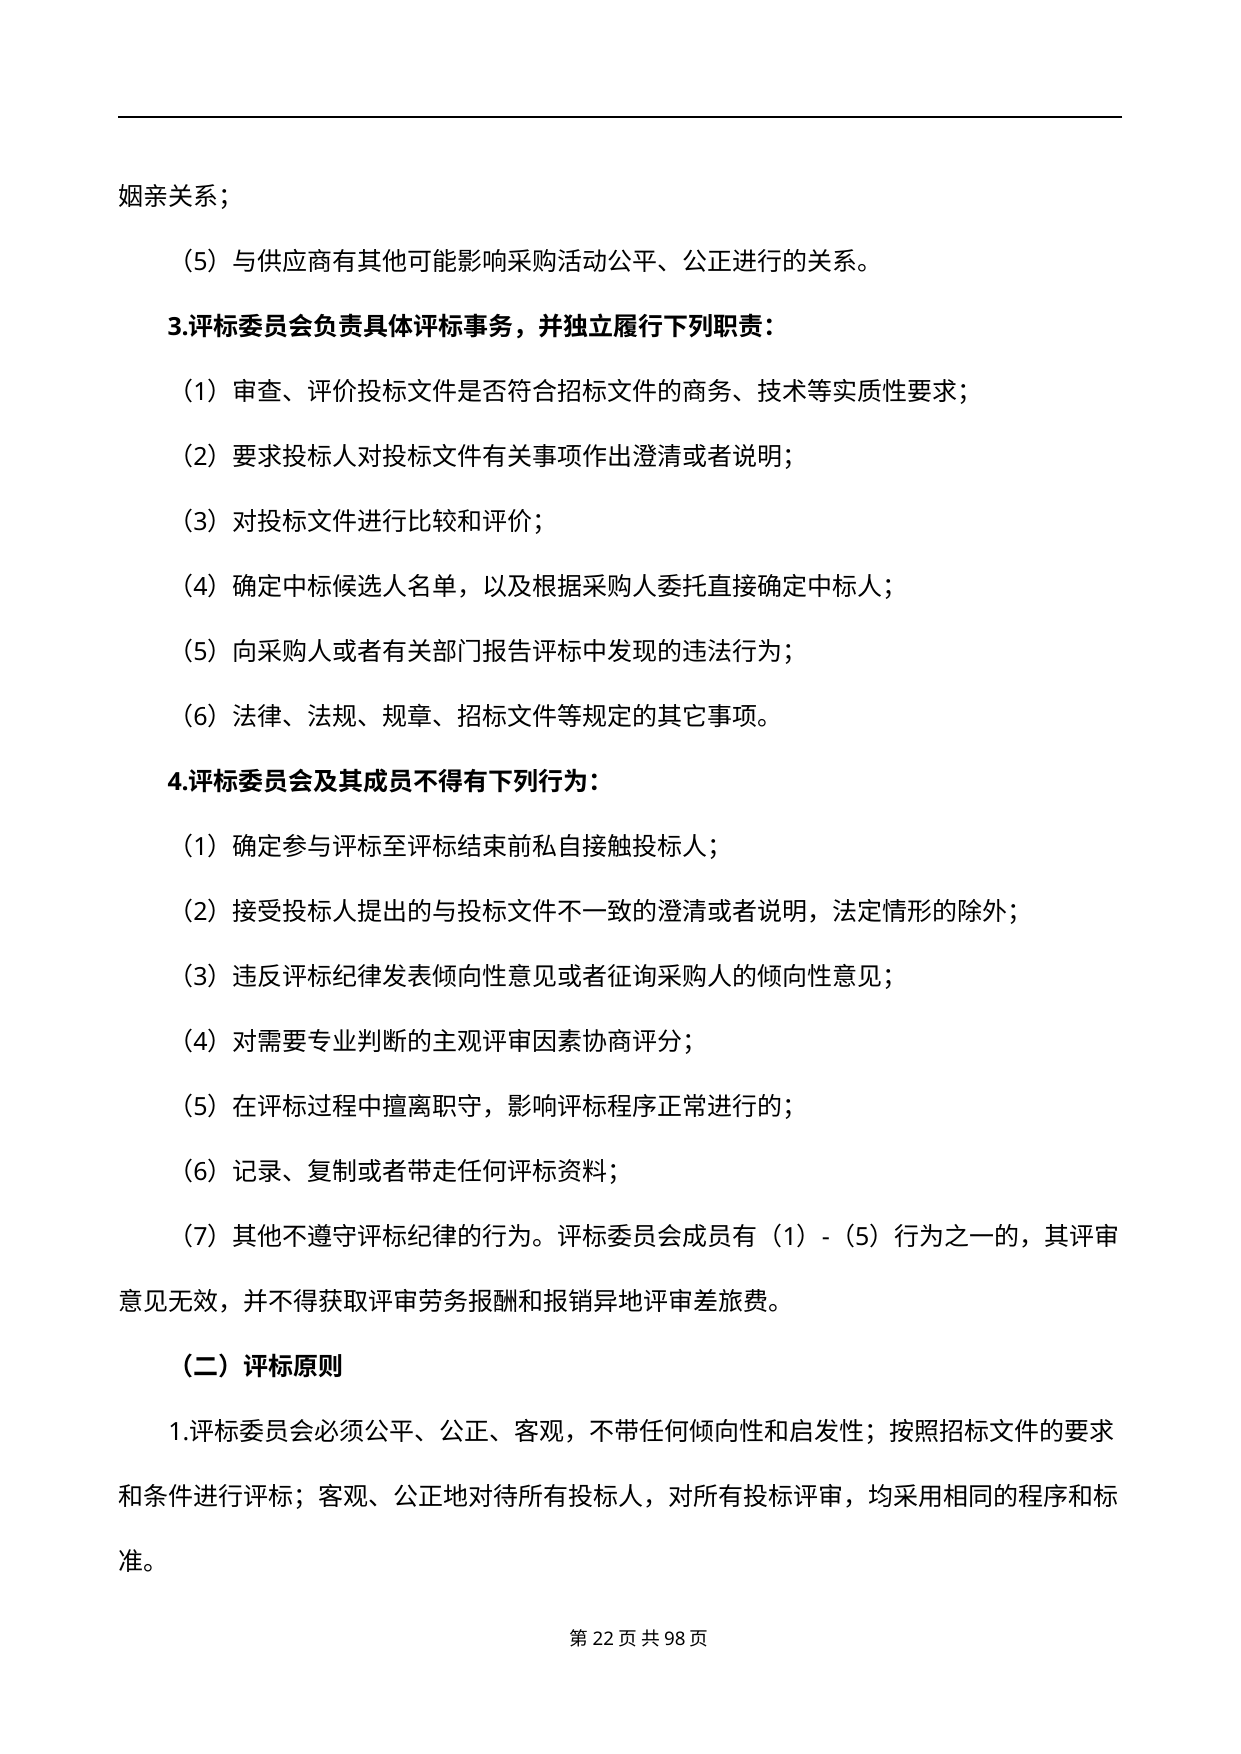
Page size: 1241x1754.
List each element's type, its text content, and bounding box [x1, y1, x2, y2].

text （4）确定中标候选人名单，以及根据采购人委托直接确定中标人； [118, 552, 1122, 617]
text （2）接受投标人提出的与投标文件不一致的澄清或者说明，法定情形的除外； [118, 877, 1122, 942]
text 1.评标委员会必须公平、公正、客观，不带任何倾向性和启发性；按照招标文件的要求和条件进行评标；客观、公正地对待所有投标人，对所有投标评审，均采用相同的程序和标准。 [118, 1397, 1122, 1592]
text 3.评标委员会负责具体评标事务，并独立履行下列职责： [118, 292, 1122, 357]
text （7）其他不遵守评标纪律的行为。评标委员会成员有（1）-（5）行为之一的，其评审意见无效，并不得获取评审劳务报酬和报销异地评审差旅费。 [118, 1202, 1122, 1332]
text （6）法律、法规、规章、招标文件等规定的其它事项。 [118, 682, 1122, 747]
text （1）确定参与评标至评标结束前私自接触投标人； [118, 812, 1122, 877]
text （二）评标原则 [118, 1332, 1122, 1397]
text （4）对需要专业判断的主观评审因素协商评分； [118, 1007, 1122, 1072]
text （6）记录、复制或者带走任何评标资料； [118, 1137, 1122, 1202]
text （2）要求投标人对投标文件有关事项作出澄清或者说明； [118, 422, 1122, 487]
text （5）在评标过程中擅离职守，影响评标程序正常进行的； [118, 1072, 1122, 1137]
text （3）违反评标纪律发表倾向性意见或者征询采购人的倾向性意见； [118, 942, 1122, 1007]
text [118, 162, 1122, 227]
text （1）审查、评价投标文件是否符合招标文件的商务、技术等实质性要求； [118, 357, 1122, 422]
text 4.评标委员会及其成员不得有下列行为： [118, 747, 1122, 812]
text （5）与供应商有其他可能影响采购活动公平、公正进行的关系。 [118, 227, 1122, 292]
text （3）对投标文件进行比较和评价； [118, 487, 1122, 552]
text （5）向采购人或者有关部门报告评标中发现的违法行为； [118, 617, 1122, 682]
